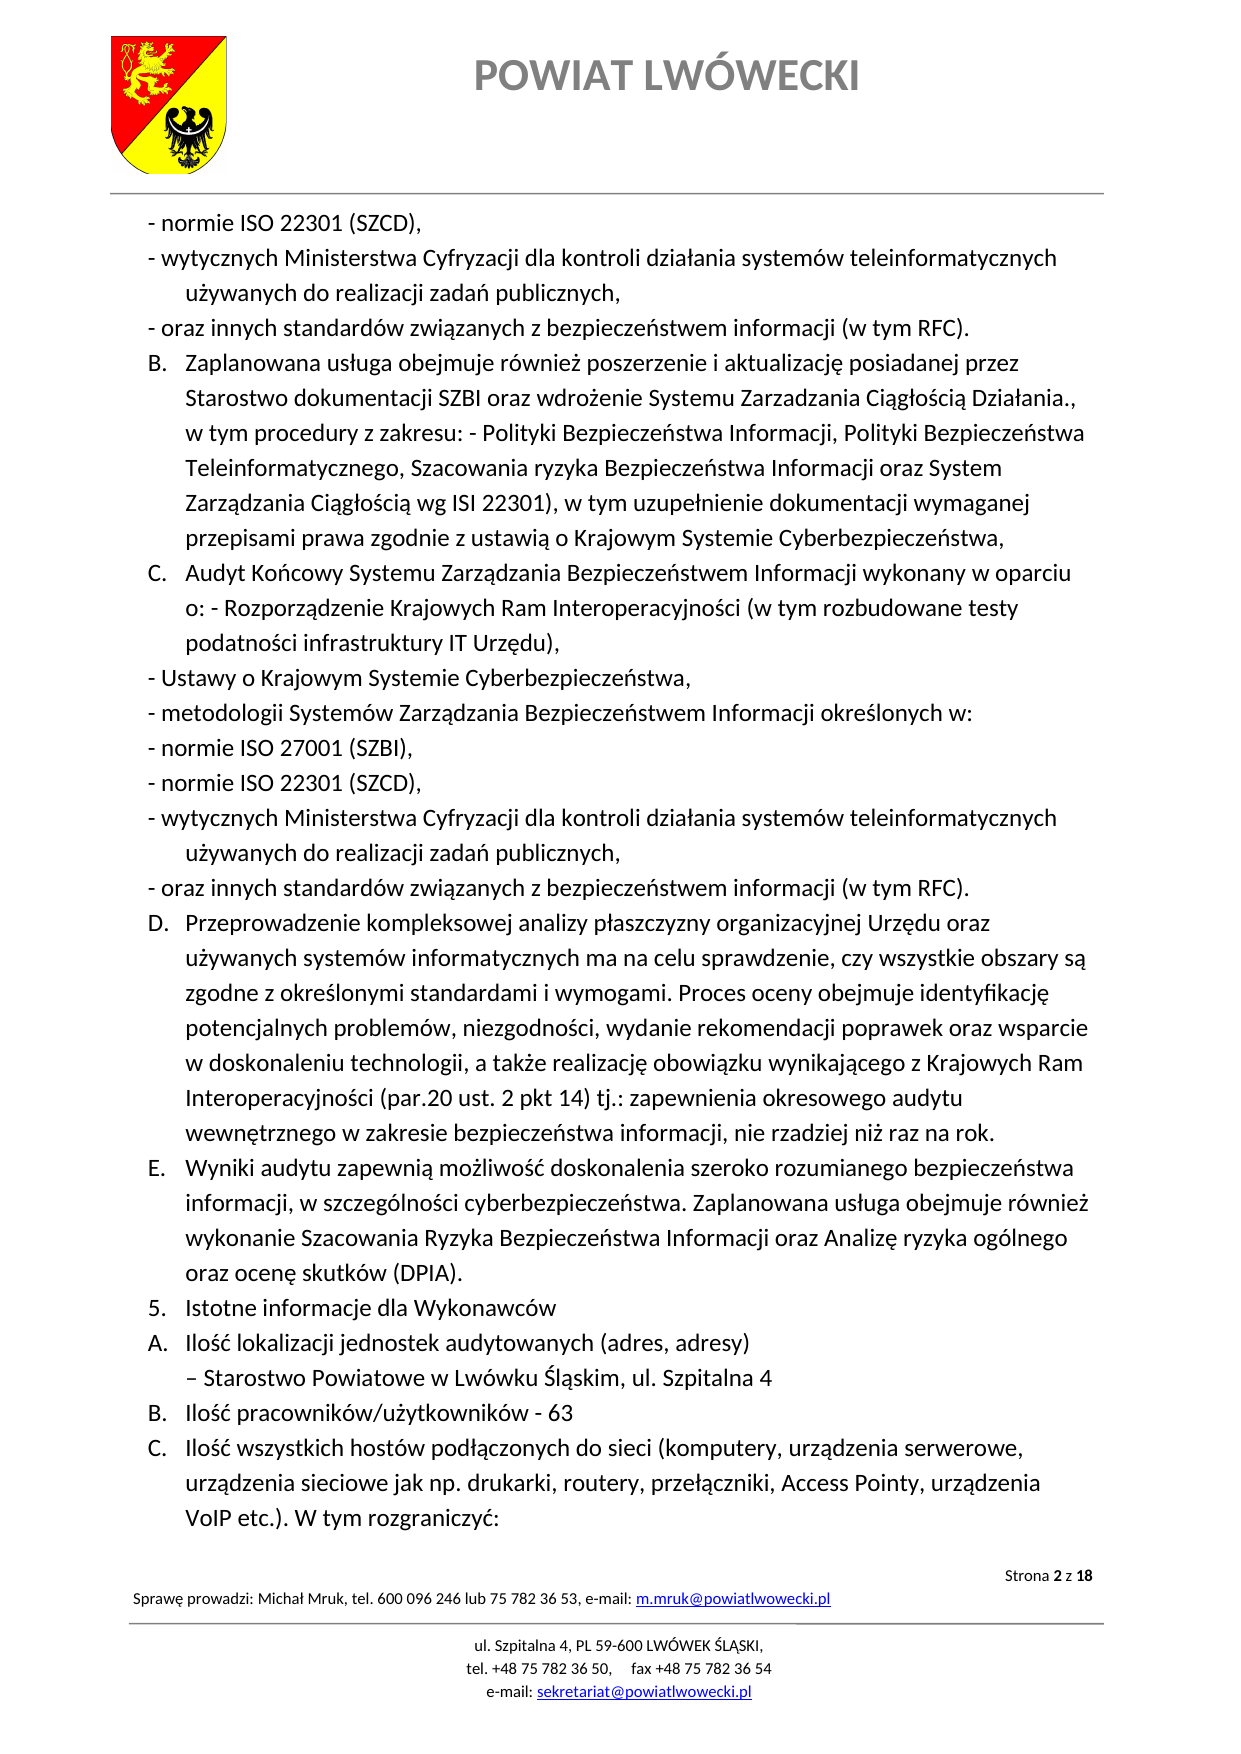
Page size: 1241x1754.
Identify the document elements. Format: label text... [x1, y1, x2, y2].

list Wyniki audytu zapewnią możliwość doskonalenia szeroko rozumianego bezpieczeństwa informacji, w szczególności cyberbezpieczeństwa. Zaplanowana usługa obejmuje również wykonanie Szacowania Ryzyka Bezpieczeństwa Informacji oraz Analizę ryzyka ogólnego oraz ocenę skutków (DPIA). [148, 1152, 1093, 1287]
list Istotne informacje dla Wykonawców [148, 1292, 1093, 1322]
list - metodologii Systemów Zarządzania Bezpieczeństwem Informacji określonych w: [148, 697, 1093, 727]
list Ilość pracowników/użytkowników - 63 [148, 1397, 1093, 1427]
list - normie ISO 27001 (SZBI), [148, 732, 1093, 762]
list Audyt Końcowy Systemu Zarządzania Bezpieczeństwem Informacji wykonany w oparciu o: - Rozporządzenie Krajowych Ram Interoperacyjności (w tym rozbudowane testy podatności infrastruktury IT Urzędu), [148, 557, 1093, 657]
list Zaplanowana usługa obejmuje również poszerzenie i aktualizację posiadanej przez Starostwo dokumentacji SZBI oraz wdrożenie Systemu Zarzadzania Ciągłością Działania., w tym procedury z zakresu: - Polityki Bezpieczeństwa Informacji, Polityki Bezpieczeństwa Teleinformatycznego, Szacowania ryzyka Bezpieczeństwa Informacji oraz System Zarządzania Ciągłością wg ISI 22301), w tym uzupełnienie dokumentacji wymaganej przepisami prawa zgodnie z ustawią o Krajowym Systemie Cyberbezpieczeństwa, [148, 347, 1093, 552]
list - normie ISO 22301 (SZCD), [148, 207, 1093, 237]
list - wytycznych Ministerstwa Cyfryzacji dla kontroli działania systemów teleinformatycznych używanych do realizacji zadań publicznych, [148, 242, 1093, 307]
list - Ustawy o Krajowym Systemie Cyberbezpieczeństwa, [148, 662, 1093, 692]
list Ilość lokalizacji jednostek audytowanych (adres, adresy) – Starostwo Powiatowe w Lwówku Śląskim, ul. Szpitalna 4 [148, 1327, 1093, 1392]
list Przeprowadzenie kompleksowej analizy płaszczyzny organizacyjnej Urzędu oraz używanych systemów informatycznych ma na celu sprawdzenie, czy wszystkie obszary są zgodne z określonymi standardami i wymogami. Proces oceny obejmuje identyfikację potencjalnych problemów, niezgodności, wydanie rekomendacji poprawek oraz wsparcie w doskonaleniu technologii, a także realizację obowiązku wynikającego z Krajowych Ram Interoperacyjności (par.20 ust. 2 pkt 14) tj.: zapewnienia okresowego audytu wewnętrznego w zakresie bezpieczeństwa informacji, nie rzadziej niż raz na rok. [148, 907, 1093, 1147]
list - normie ISO 22301 (SZCD), [148, 767, 1093, 797]
list - wytycznych Ministerstwa Cyfryzacji dla kontroli działania systemów teleinformatycznych używanych do realizacji zadań publicznych, [148, 802, 1093, 867]
picture [111, 36, 227, 174]
list - oraz innych standardów związanych z bezpieczeństwem informacji (w tym RFC). [148, 312, 1093, 342]
list - oraz innych standardów związanych z bezpieczeństwem informacji (w tym RFC). [148, 872, 1093, 902]
